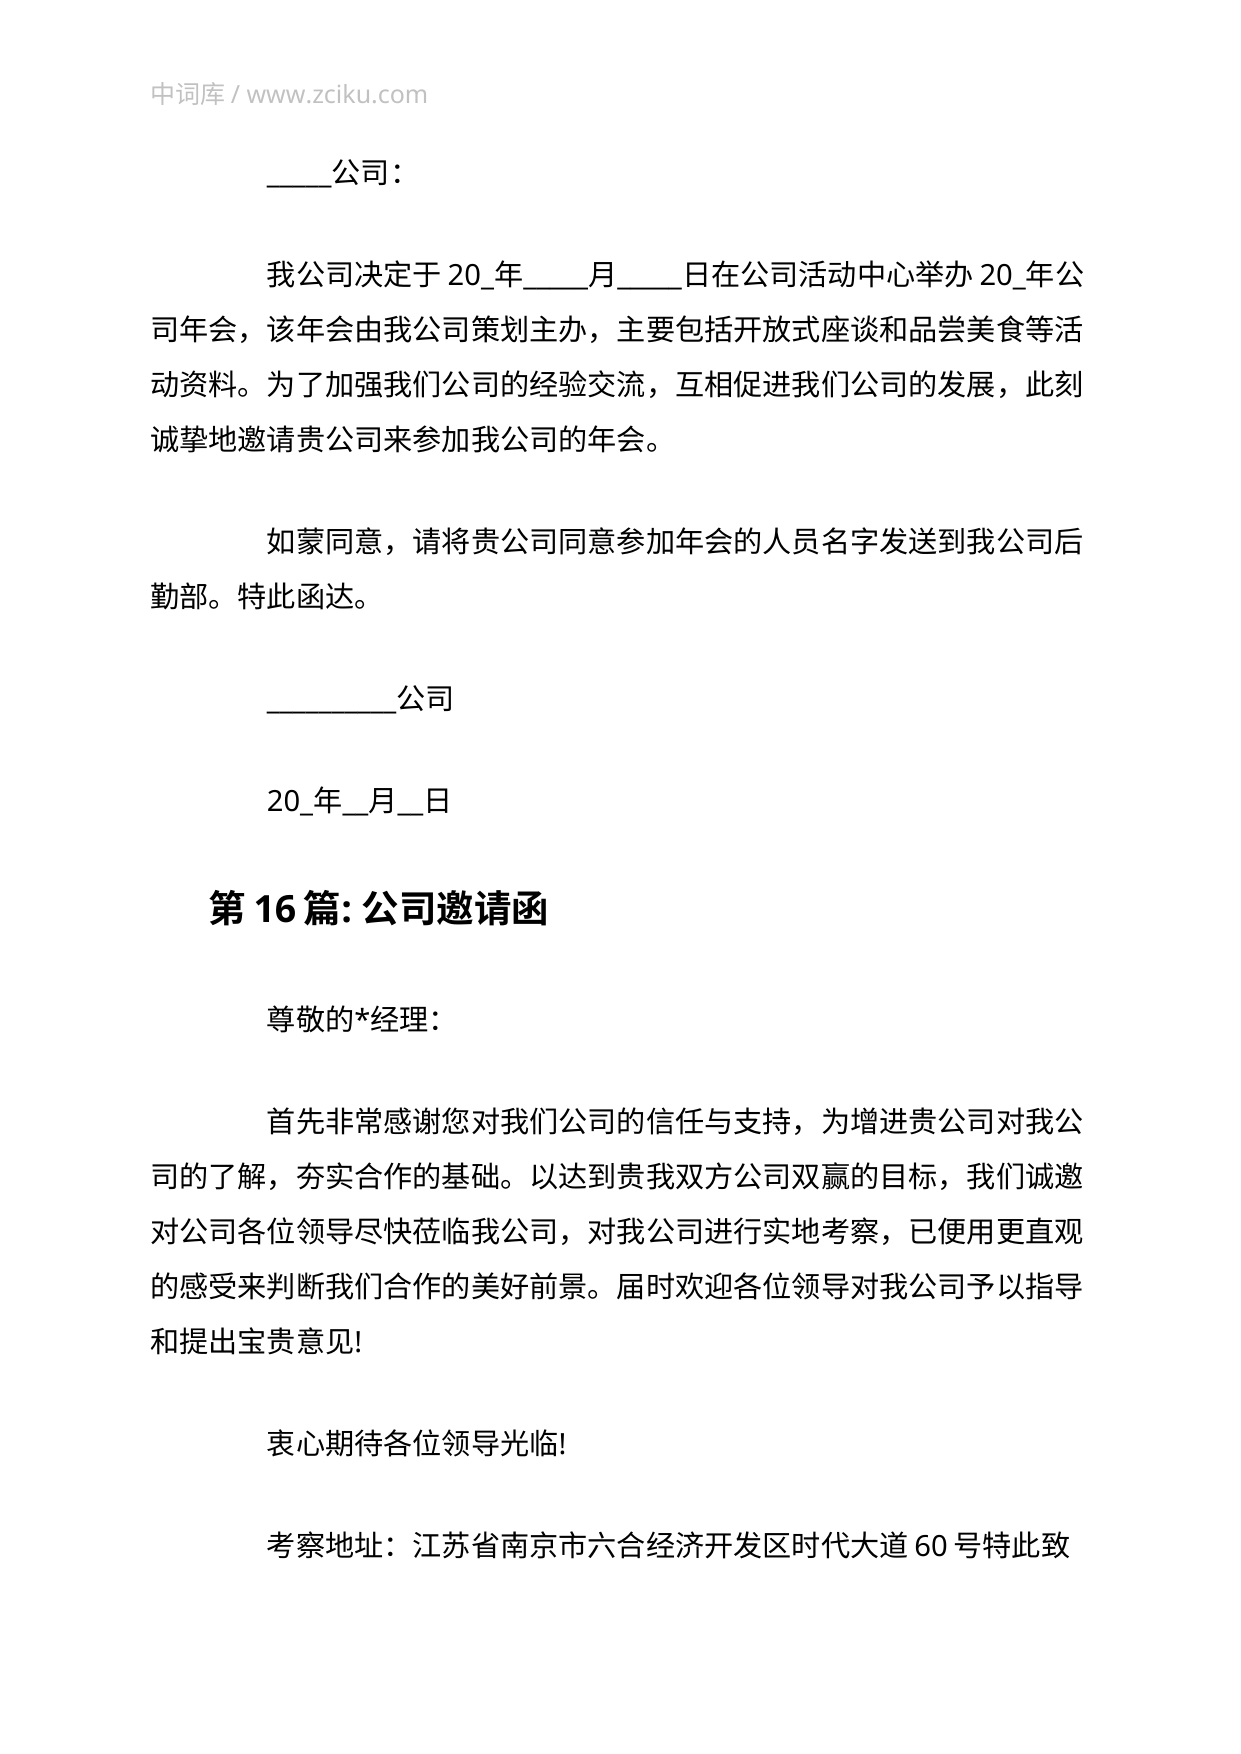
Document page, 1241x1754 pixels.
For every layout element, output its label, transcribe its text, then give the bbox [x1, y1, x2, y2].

text 第16篇: 公司邀请函 [150, 879, 1090, 934]
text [150, 1522, 1090, 1565]
text _____公司： [150, 150, 1090, 192]
text 首先非常感谢您对我们公司的信任与支持，为增进贵公司对我公司的了解，夯实合作的基础。以达到贵我双方公司双赢的目标，我们诚邀对公司各位领导尽快莅临我公司，对我公司进行实地考察，已便用更直观的感受来判断我们合作的美好前景。届时欢迎各位领导对我公司予以指导和提出宝贵意见! [150, 1099, 1090, 1361]
text __________公司 [150, 675, 1090, 718]
text 20_年__月__日 [150, 777, 1090, 819]
text 如蒙同意，请将贵公司同意参加年会的人员名字发送到我公司后勤部。特此函达。 [150, 518, 1090, 616]
text 衷心期待各位领导光临! [150, 1420, 1090, 1463]
text 尊敬的*经理： [150, 997, 1090, 1039]
text 我公司决定于20_年_____月_____日在公司活动中心举办20_年公司年会，该年会由我公司策划主办，主要包括开放式座谈和品尝美食等活动资料。为了加强我们公司的经验交流，互相促进我们公司的发展，此刻诚挚地邀请贵公司来参加我公司的年会。 [150, 252, 1090, 459]
